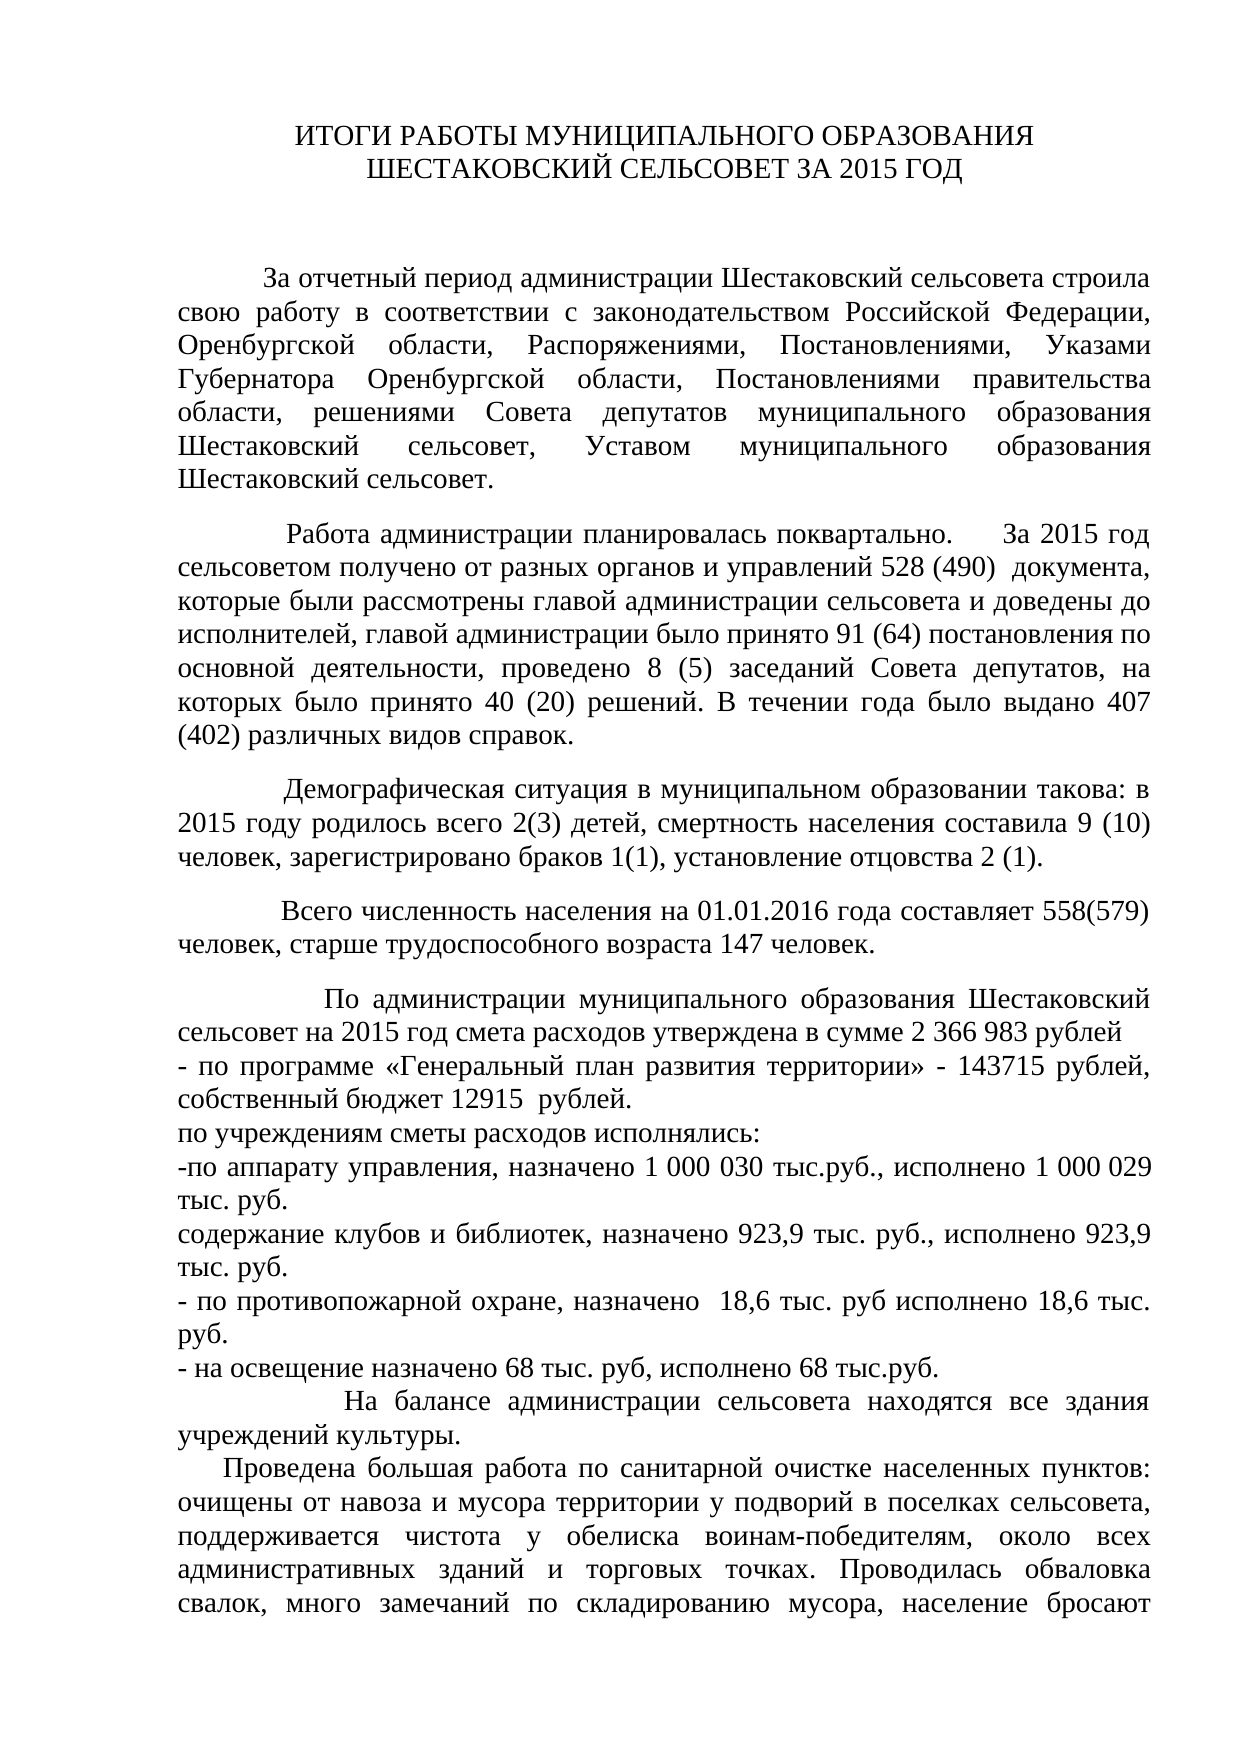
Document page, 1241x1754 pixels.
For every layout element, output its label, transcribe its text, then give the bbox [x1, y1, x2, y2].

text Демографическая ситуация в муниципальном образовании такова: в 2015 году родилось всего 2(3) детей, смертность населения составила 9 (10) человек, зарегистрировано браков 1(1), установление отцовства 2 (1). [177, 772, 1152, 872]
text ИТОГИ РАБОТЫ МУНИЦИПАЛЬНОГО ОБРАЗОВАНИЯ ШЕСТАКОВСКИЙ СЕЛЬСОВЕТ ЗА 2015 ГОД [177, 118, 1152, 185]
text Работа администрации планировалась поквартально. За 2015 год сельсоветом получено от разных органов и управлений 528 (490) документа, которые были рассмотрены главой администрации сельсовета и доведены до исполнителей, главой администрации было принято 91 (64) постановления по основной деятельности, проведено 8 (5) заседаний Совета депутатов, на которых было принято 40 (20) решений. В течении года было выдано 407 (402) различных видов справок. [177, 516, 1152, 751]
text по учреждениям сметы расходов исполнялись: [177, 1115, 1152, 1149]
text - на освещение назначено 68 тыс. руб, исполнено 68 тыс.руб. [177, 1350, 1152, 1383]
text содержание клубов и библиотек, назначено 923,9 тыс. руб., исполнено 923,9 тыс. руб. [177, 1216, 1152, 1283]
text - по программе «Генеральный план развития территории» - 143715 рублей, собственный бюджет 12915 рублей. [177, 1048, 1152, 1115]
text На балансе администрации сельсовета находятся все здания учреждений культуры. [177, 1383, 1152, 1451]
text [177, 1451, 1152, 1618]
text Всего численность населения на 01.01.2016 года составляет 558(579) человек, старше трудоспособного возраста 147 человек. [177, 893, 1152, 960]
text По администрации муниципального образования Шестаковский сельсовет на 2015 год смета расходов утверждена в сумме 2 366 983 рублей [177, 981, 1152, 1048]
text За отчетный период администрации Шестаковский сельсовета строила свою работу в соответствии с законодательством Российской Федерации, Оренбургской области, Распоряжениями, Постановлениями, Указами Губернатора Оренбургской области, Постановлениями правительства области, решениями Совета депутатов муниципального образования Шестаковский сельсовет, Уставом муниципального образования Шестаковский сельсовет. [177, 260, 1152, 495]
text -по аппарату управления, назначено 1 000 030 тыс.руб., исполнено 1 000 029 тыс. руб. [177, 1149, 1152, 1216]
text - по противопожарной охране, назначено 18,6 тыс. руб исполнено 18,6 тыс. руб. [177, 1283, 1152, 1350]
